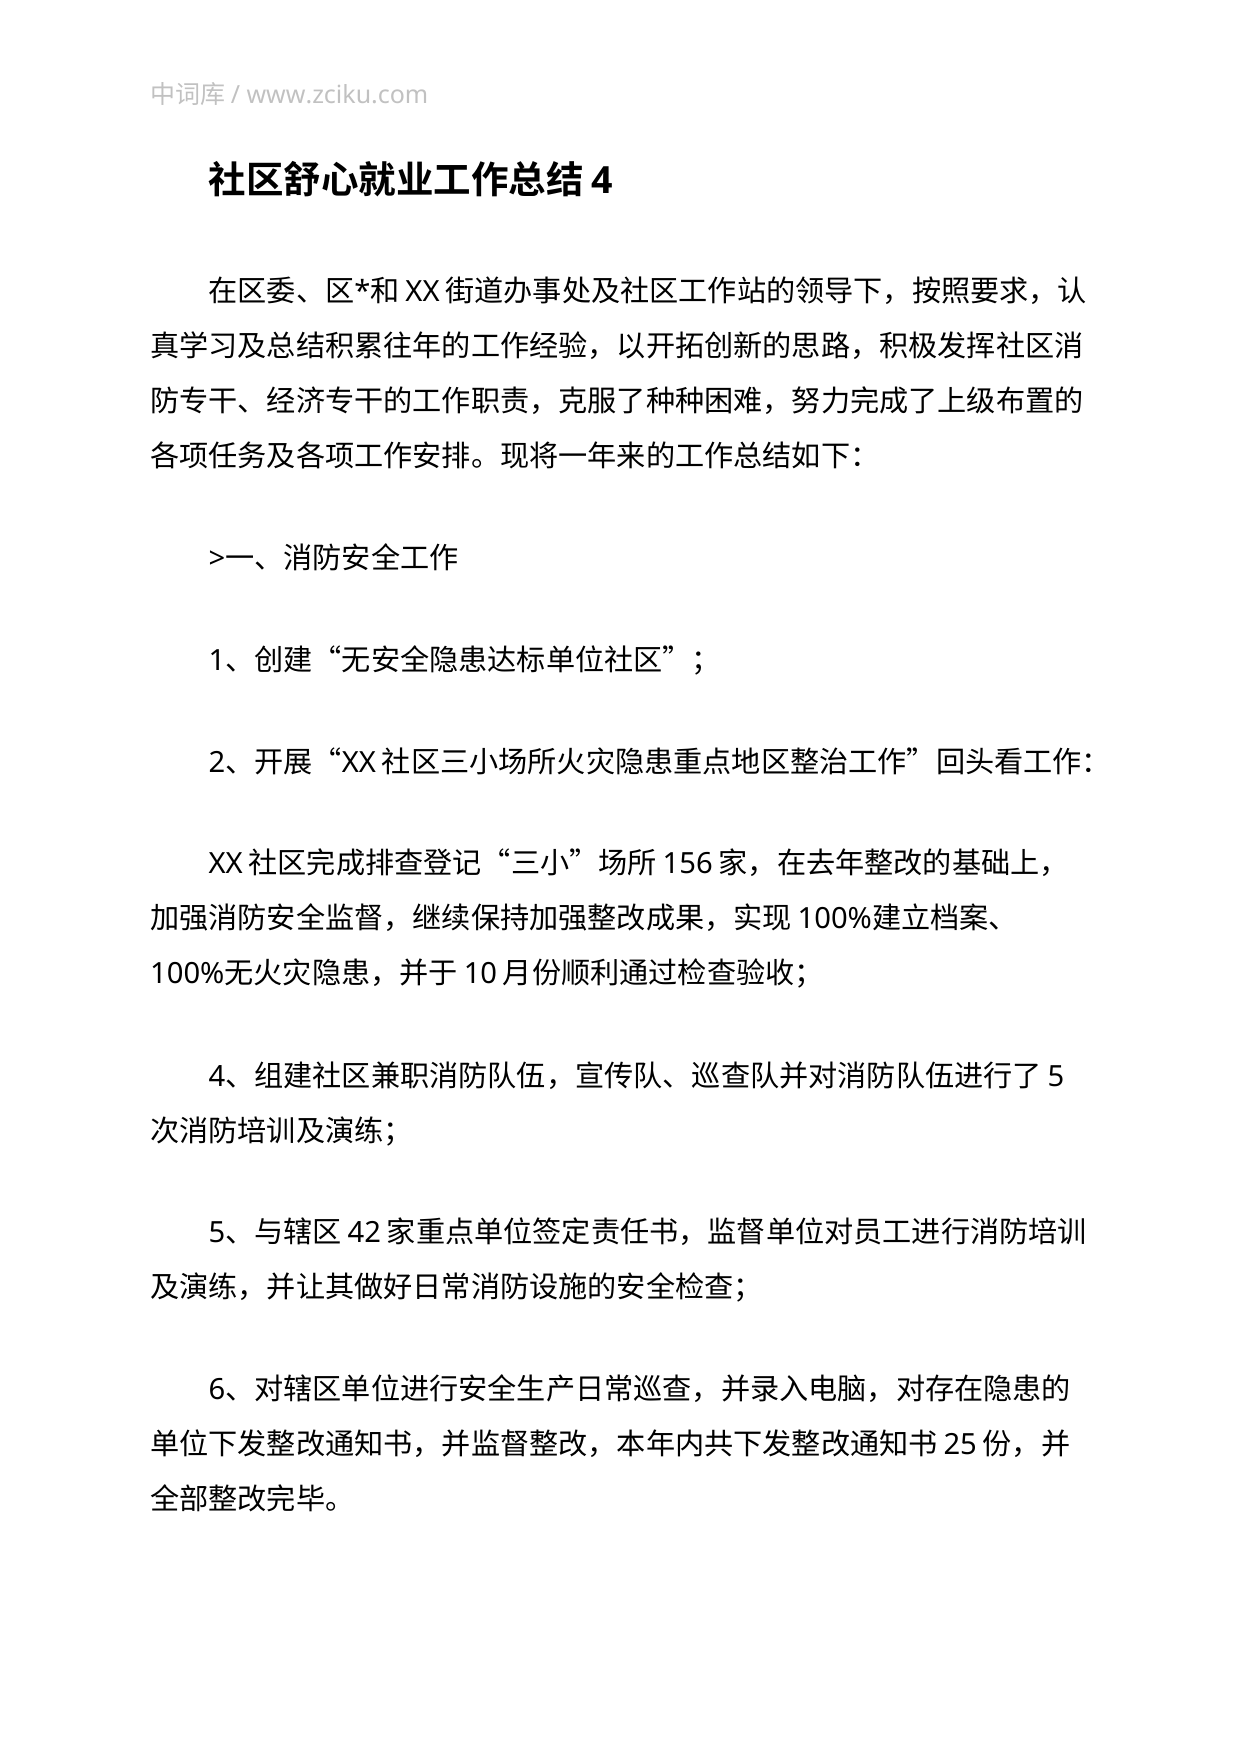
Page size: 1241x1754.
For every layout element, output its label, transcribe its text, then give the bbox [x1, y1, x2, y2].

text 社区舒心就业工作总结4 [150, 150, 1090, 204]
text 6、对辖区单位进行安全生产日常巡查，并录入电脑，对存在隐患的单位下发整改通知书，并监督整改，本年内共下发整改通知书25份，并全部整改完毕。 [150, 1366, 1090, 1518]
text 2、开展“XX社区三小场所火灾隐患重点地区整治工作”回头看工作： [150, 738, 1090, 781]
text >一、消防安全工作 [150, 534, 1090, 577]
text 4、组建社区兼职消防队伍，宣传队、巡查队并对消防队伍进行了5次消防培训及演练； [150, 1052, 1090, 1149]
text 在区委、区*和XX街道办事处及社区工作站的领导下，按照要求，认真学习及总结积累往年的工作经验，以开拓创新的思路，积极发挥社区消防专干、经济专干的工作职责，克服了种种困难，努力完成了上级布置的各项任务及各项工作安排。现将一年来的工作总结如下： [150, 268, 1090, 475]
text XX社区完成排查登记“三小”场所156家，在去年整改的基础上，加强消防安全监督，继续保持加强整改成果，实现100%建立档案、100%无火灾隐患，并于10月份顺利通过检查验收； [150, 840, 1090, 992]
text 1、创建“无安全隐患达标单位社区”； [150, 636, 1090, 678]
text 5、与辖区42家重点单位签定责任书，监督单位对员工进行消防培训及演练，并让其做好日常消防设施的安全检查； [150, 1209, 1090, 1306]
